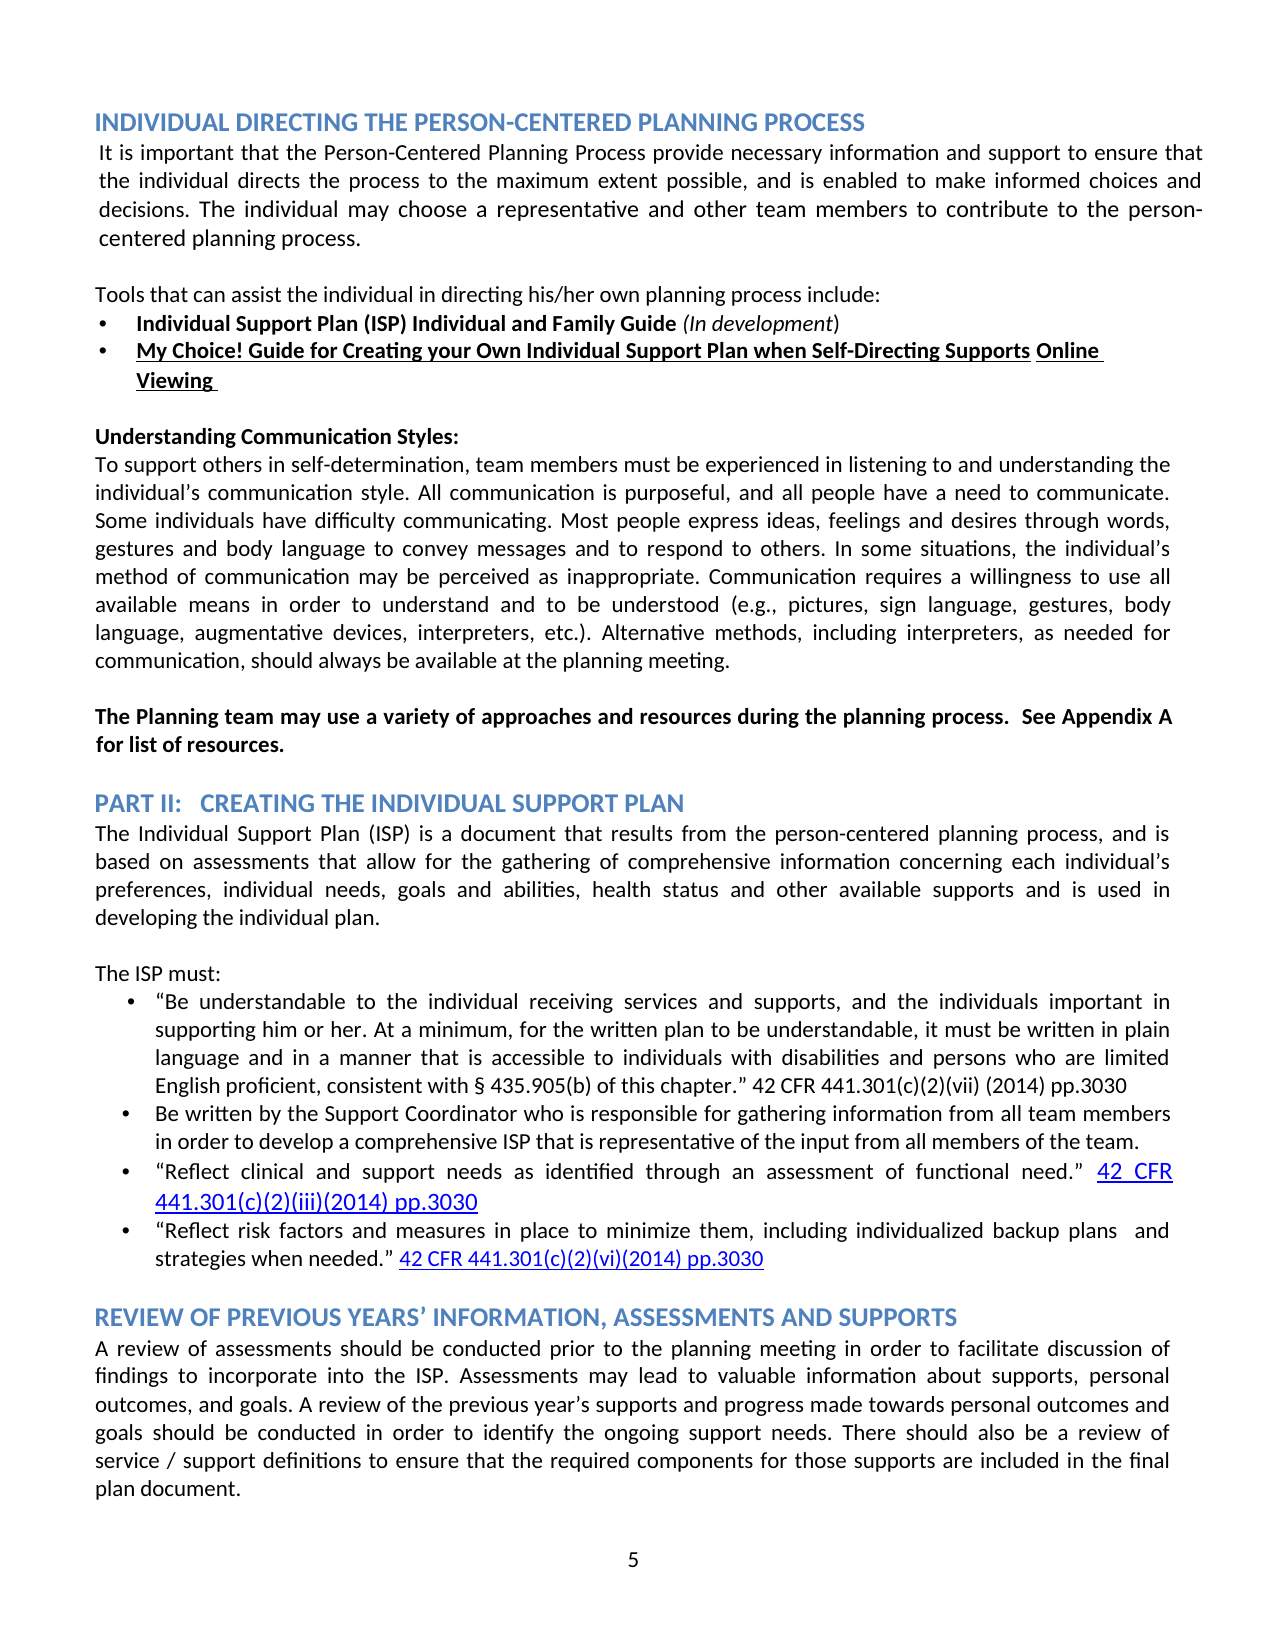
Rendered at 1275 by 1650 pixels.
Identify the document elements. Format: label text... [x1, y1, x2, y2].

text The ISP must: [95, 959, 1172, 987]
list Individual Support Plan (ISP) Individual and Family Guide (In development) [99, 309, 1177, 337]
text It is important that the Person-Centered Planning Process provide necessary information and support to ensure that the individual directs the process to the maximum extent possible, and is enabled to make informed choices and decisions. The individual may choose a representative and other team members to contribute to the person-centered planning process. [99, 138, 1204, 253]
text Tools that can assist the individual in directing his/her own planning process include: [95, 281, 1172, 309]
subtitle PART II: CREATING THE INDIVIDUAL SUPPORT PLAN [94, 786, 1204, 819]
list “Be understandable to the individual receiving services and supports, and the individuals important in supporting him or her. At a minimum, for the written plan to be understandable, it must be written in plain language and in a manner that is accessible to individuals with disabilities and persons who are limited English proficient, consistent with § 435.905(b) of this chapter.” 42 CFR 441.301(c)(2)(vii) (2014) pp.3030 [127, 987, 1172, 1099]
list “Reflect risk factors and measures in place to minimize them, including individualized backup plans and strategies when needed.” 42 CFR 441.301(c)(2)(vi)(2014) pp.3030 [122, 1217, 1172, 1273]
subtitle INDIVIDUAL DIRECTING THE PERSON-CENTERED PLANNING PROCESS [94, 105, 1204, 138]
list “Reflect clinical and support needs as identified through an assessment of functional need.” 42 CFR 441.301(c)(2)(iii)(2014) pp.3030 [122, 1156, 1172, 1217]
text Understanding Communication Styles: [95, 422, 1174, 450]
list Be written by the Support Coordinator who is responsible for gathering information from all team members in order to develop a comprehensive ISP that is representative of the input from all members of the team. [122, 1099, 1172, 1156]
text To support others in self-determination, team members must be experienced in listening to and understanding the individual’s communication style. All communication is purposeful, and all people have a need to communicate. Some individuals have difficulty communicating. Most people express ideas, feelings and desires through words, gestures and body language to convey messages and to respond to others. In some situations, the individual’s method of communication may be perceived as inappropriate. Communication requires a willingness to use all available means in order to understand and to be understood (e.g., pictures, sign language, gestures, body language, augmentative devices, interpreters, etc.). Alternative methods, including interpreters, as needed for communication, should always be available at the planning meeting. [95, 450, 1172, 674]
text The Planning team may use a variety of approaches and resources during the planning process. See Appendix A for list of resources. [95, 702, 1174, 758]
subtitle REVIEW OF PREVIOUS YEARS’ INFORMATION, ASSESSMENTS AND SUPPORTS [94, 1301, 1204, 1334]
text A review of assessments should be conducted prior to the planning meeting in order to facilitate discussion of findings to incorporate into the ISP. Assessments may lead to valuable information about supports, personal outcomes, and goals. A review of the previous year’s supports and progress made towards personal outcomes and goals should be conducted in order to identify the ongoing support needs. There should also be a review of service / support definitions to ensure that the required components for those supports are included in the final plan document. [95, 1334, 1172, 1502]
text The Individual Support Plan (ISP) is a document that results from the person-centered planning process, and is based on assessments that allow for the gathering of comprehensive information concerning each individual’s preferences, individual needs, goals and abilities, health status and other available supports and is used in developing the individual plan. [95, 819, 1172, 931]
list My Choice! Guide for Creating your Own Individual Support Plan when Self-Directing Supports Online Viewing [99, 337, 1177, 394]
